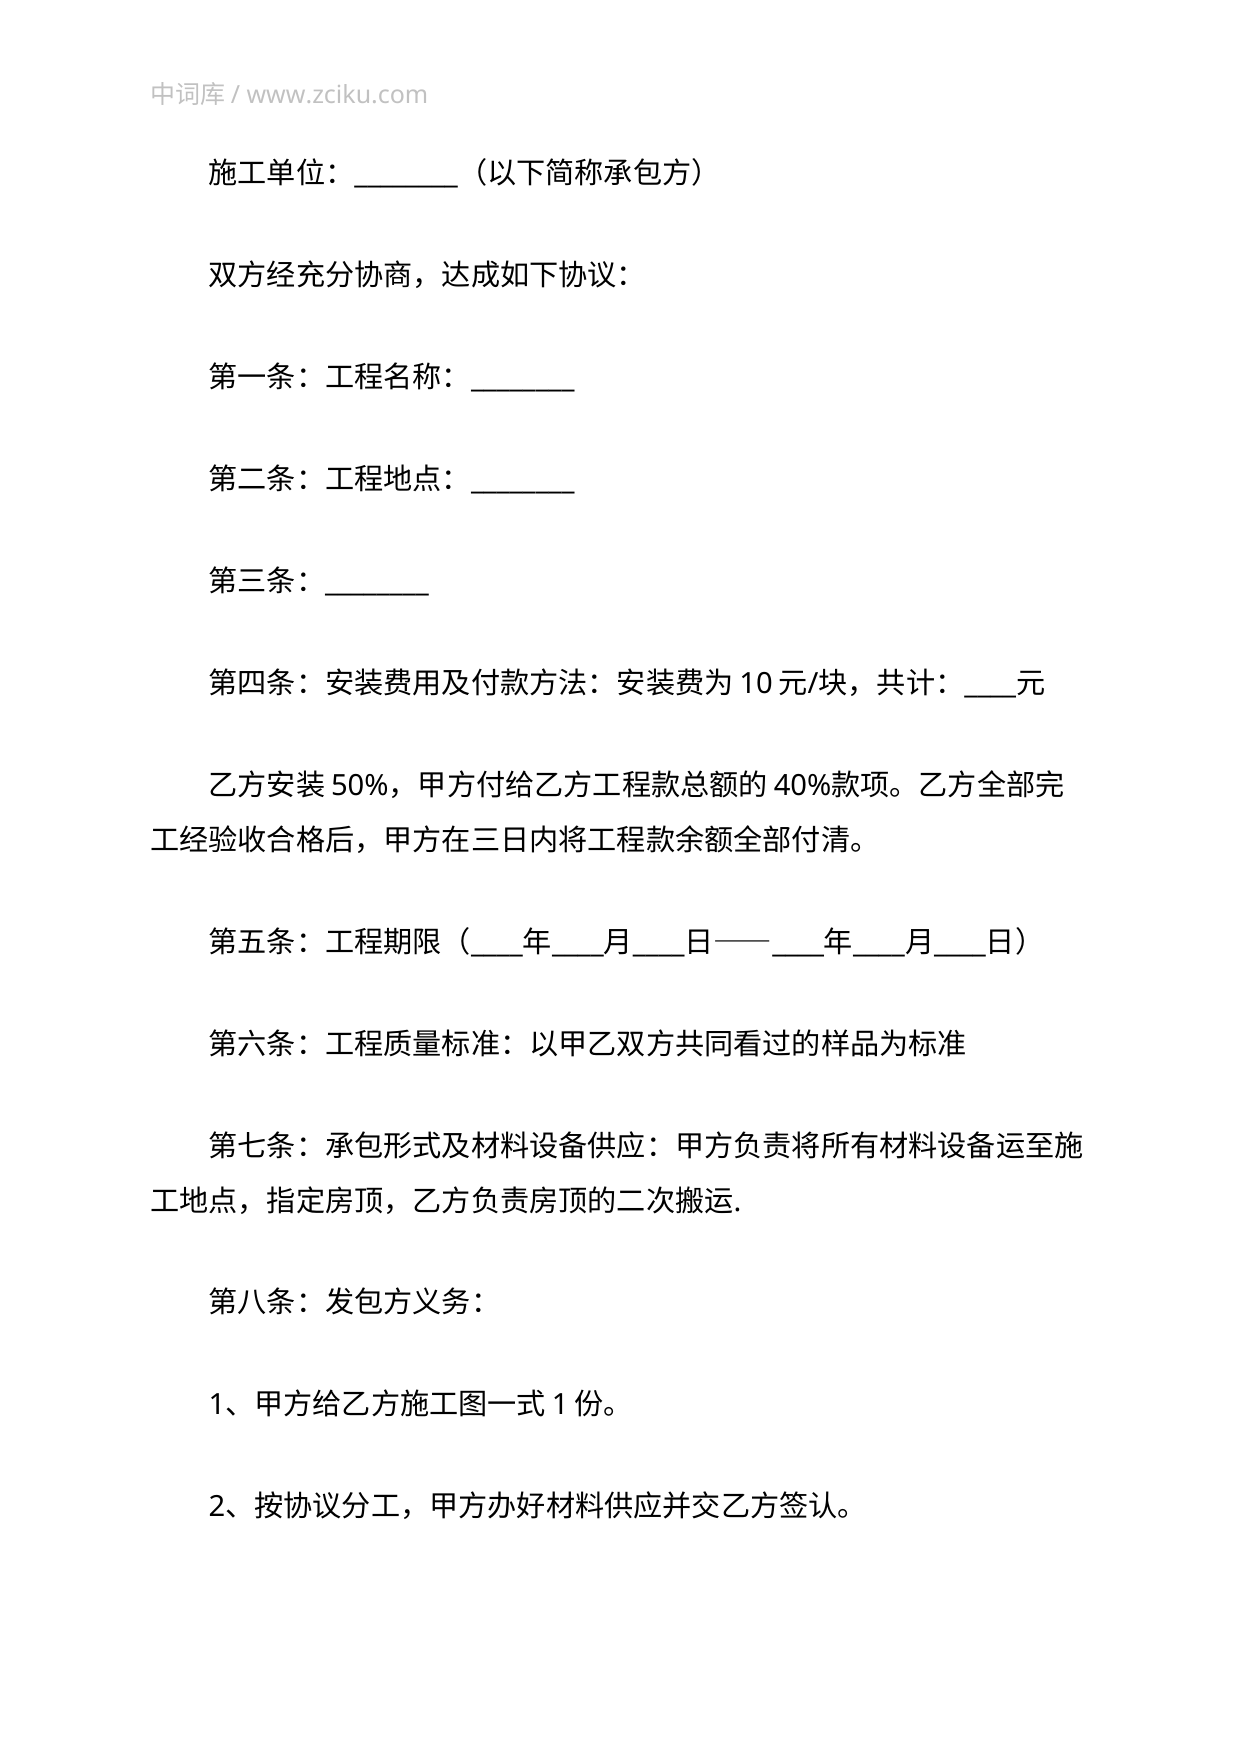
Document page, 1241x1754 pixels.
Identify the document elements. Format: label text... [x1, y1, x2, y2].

text 2、按协议分工，甲方办好材料供应并交乙方签认。 [150, 1483, 1090, 1525]
text 第一条：工程名称：________ [150, 354, 1090, 396]
text 第二条：工程地点：________ [150, 456, 1090, 498]
text 第五条：工程期限（____年____月____日——____年____月____日） [150, 918, 1090, 961]
text 第六条：工程质量标准：以甲乙双方共同看过的样品为标准 [150, 1020, 1090, 1063]
text 1、甲方给乙方施工图一式1份。 [150, 1381, 1090, 1423]
text 第八条：发包方义务： [150, 1279, 1090, 1321]
text 第七条：承包形式及材料设备供应：甲方负责将所有材料设备运至施工地点，指定房顶，乙方负责房顶的二次搬运. [150, 1122, 1090, 1219]
text 施工单位：________（以下简称承包方） [150, 150, 1090, 192]
text 双方经充分协商，达成如下协议： [150, 252, 1090, 294]
text 乙方安装50%，甲方付给乙方工程款总额的40%款项。乙方全部完工经验收合格后，甲方在三日内将工程款余额全部付清。 [150, 762, 1090, 859]
text 第三条：________ [150, 558, 1090, 600]
text 第四条：安装费用及付款方法：安装费为10元/块，共计：____元 [150, 660, 1090, 702]
